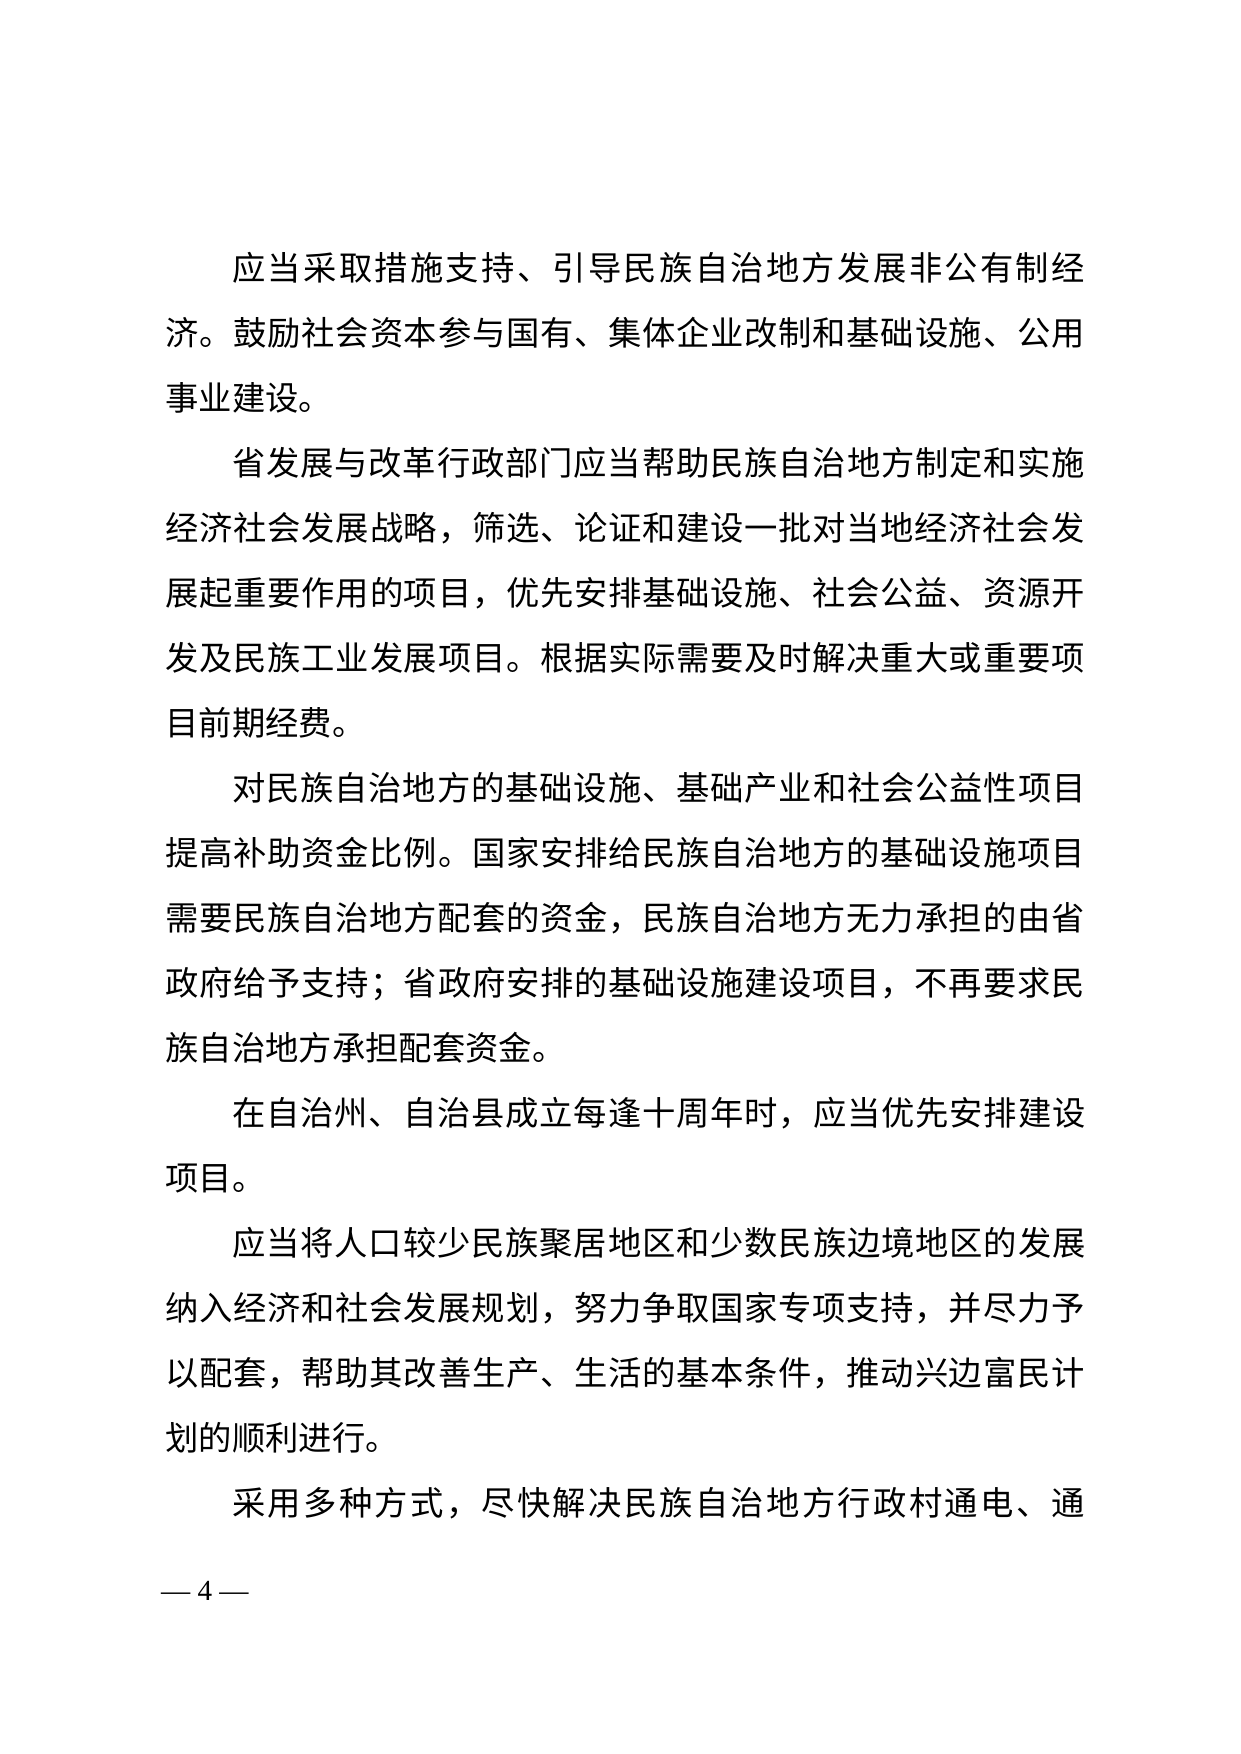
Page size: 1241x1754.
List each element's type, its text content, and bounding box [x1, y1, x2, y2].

text 省发展与改革行政部门应当帮助民族自治地方制定和实施经济社会发展战略，筛选、论证和建设一批对当地经济社会发展起重要作用的项目，优先安排基础设施、社会公益、资源开发及民族工业发展项目。根据实际需要及时解决重大或重要项目前期经费。 [165, 428, 1087, 753]
text 对民族自治地方的基础设施、基础产业和社会公益性项目提高补助资金比例。国家安排给民族自治地方的基础设施项目需要民族自治地方配套的资金，民族自治地方无力承担的由省政府给予支持；省政府安排的基础设施建设项目，不再要求民族自治地方承担配套资金。 [165, 753, 1087, 1078]
text 在自治州、自治县成立每逢十周年时，应当优先安排建设项目。 [165, 1078, 1087, 1208]
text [165, 1468, 1087, 1533]
text 应当采取措施支持、引导民族自治地方发展非公有制经济。鼓励社会资本参与国有、集体企业改制和基础设施、公用事业建设。 [165, 233, 1087, 428]
text 应当将人口较少民族聚居地区和少数民族边境地区的发展纳入经济和社会发展规划，努力争取国家专项支持，并尽力予以配套，帮助其改善生产、生活的基本条件，推动兴边富民计划的顺利进行。 [165, 1208, 1087, 1468]
